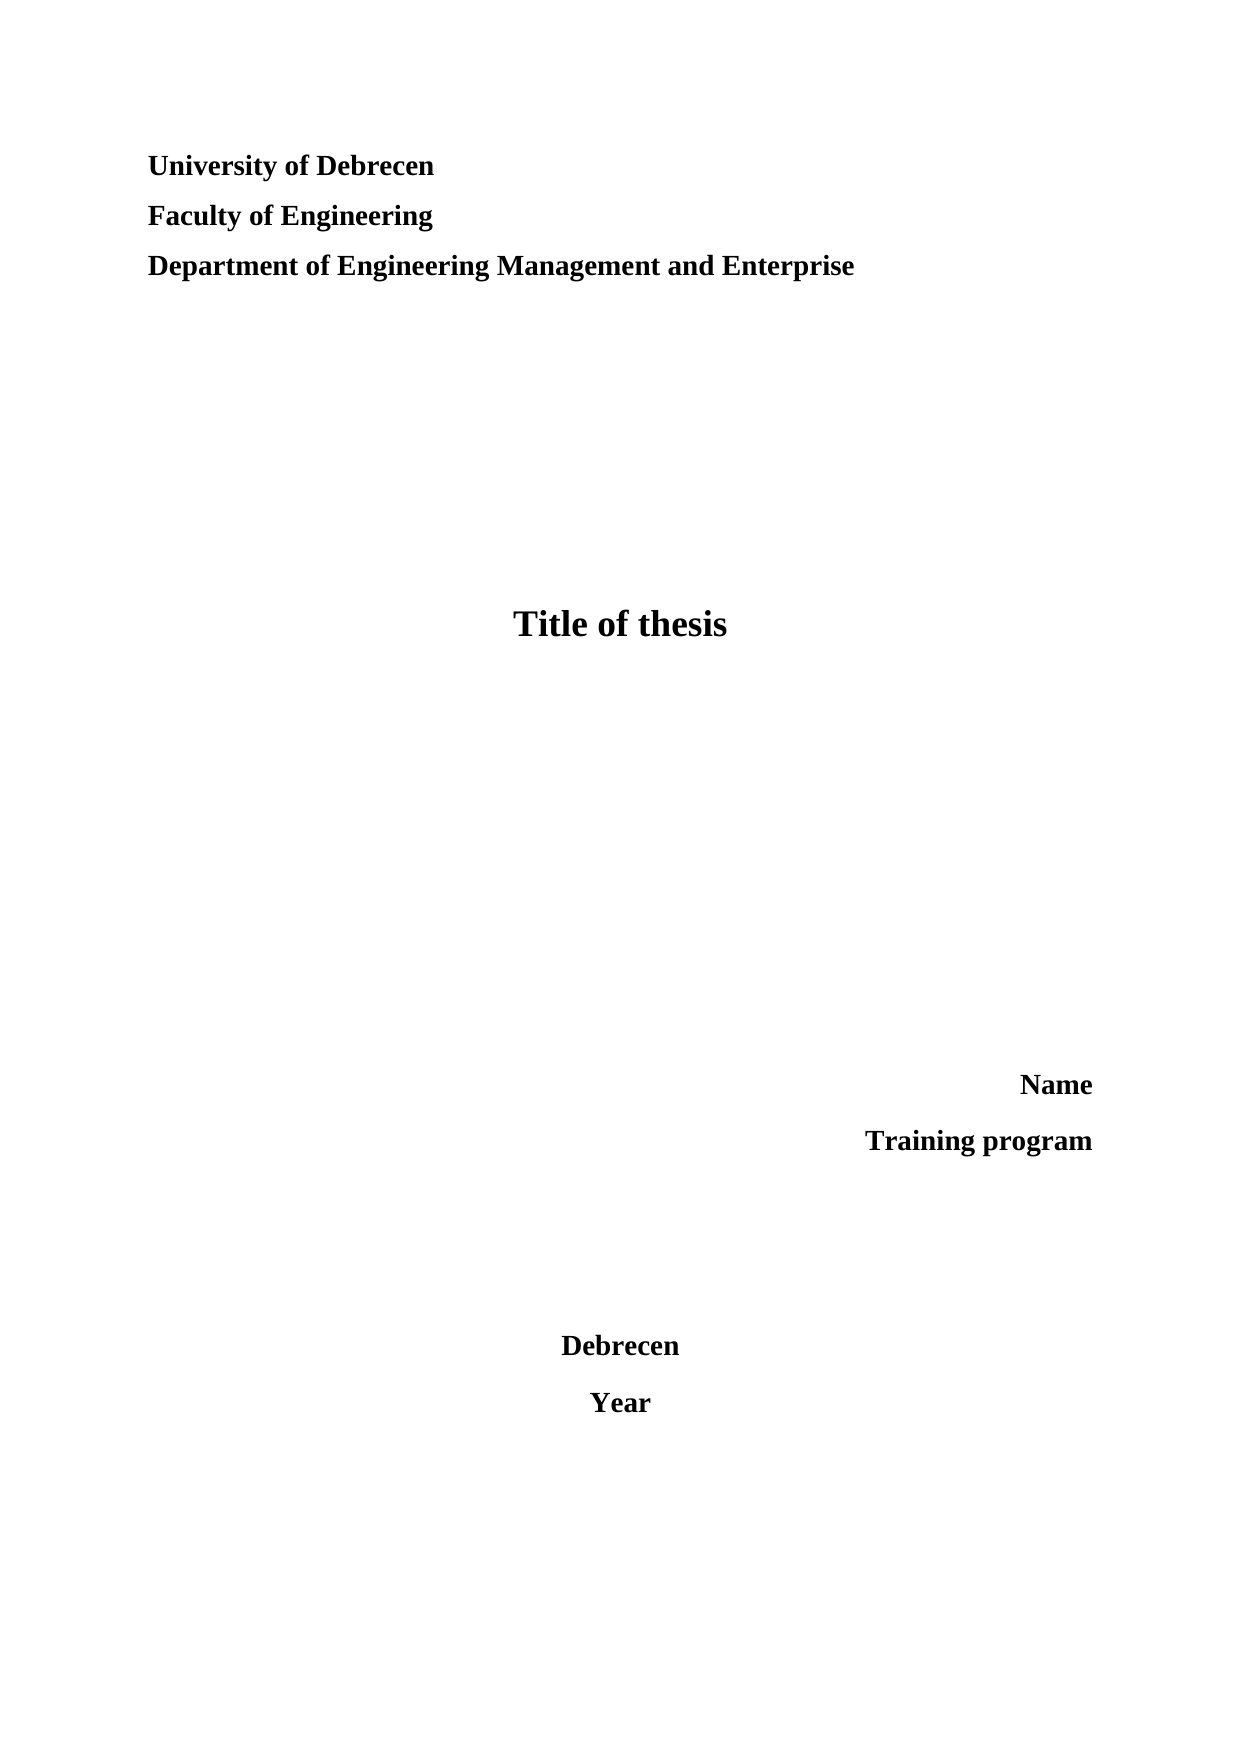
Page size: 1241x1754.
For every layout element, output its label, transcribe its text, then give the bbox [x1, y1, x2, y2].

text Year [148, 1385, 1093, 1418]
text Department of Engineering Management and Enterprise [148, 248, 1093, 282]
text Name [148, 1067, 1093, 1101]
text Debrecen [148, 1328, 1093, 1362]
text Title of thesis [148, 601, 1093, 644]
text Faculty of Engineering [148, 198, 1093, 231]
text University of Debrecen [148, 148, 1093, 181]
text Training program [148, 1123, 1093, 1157]
